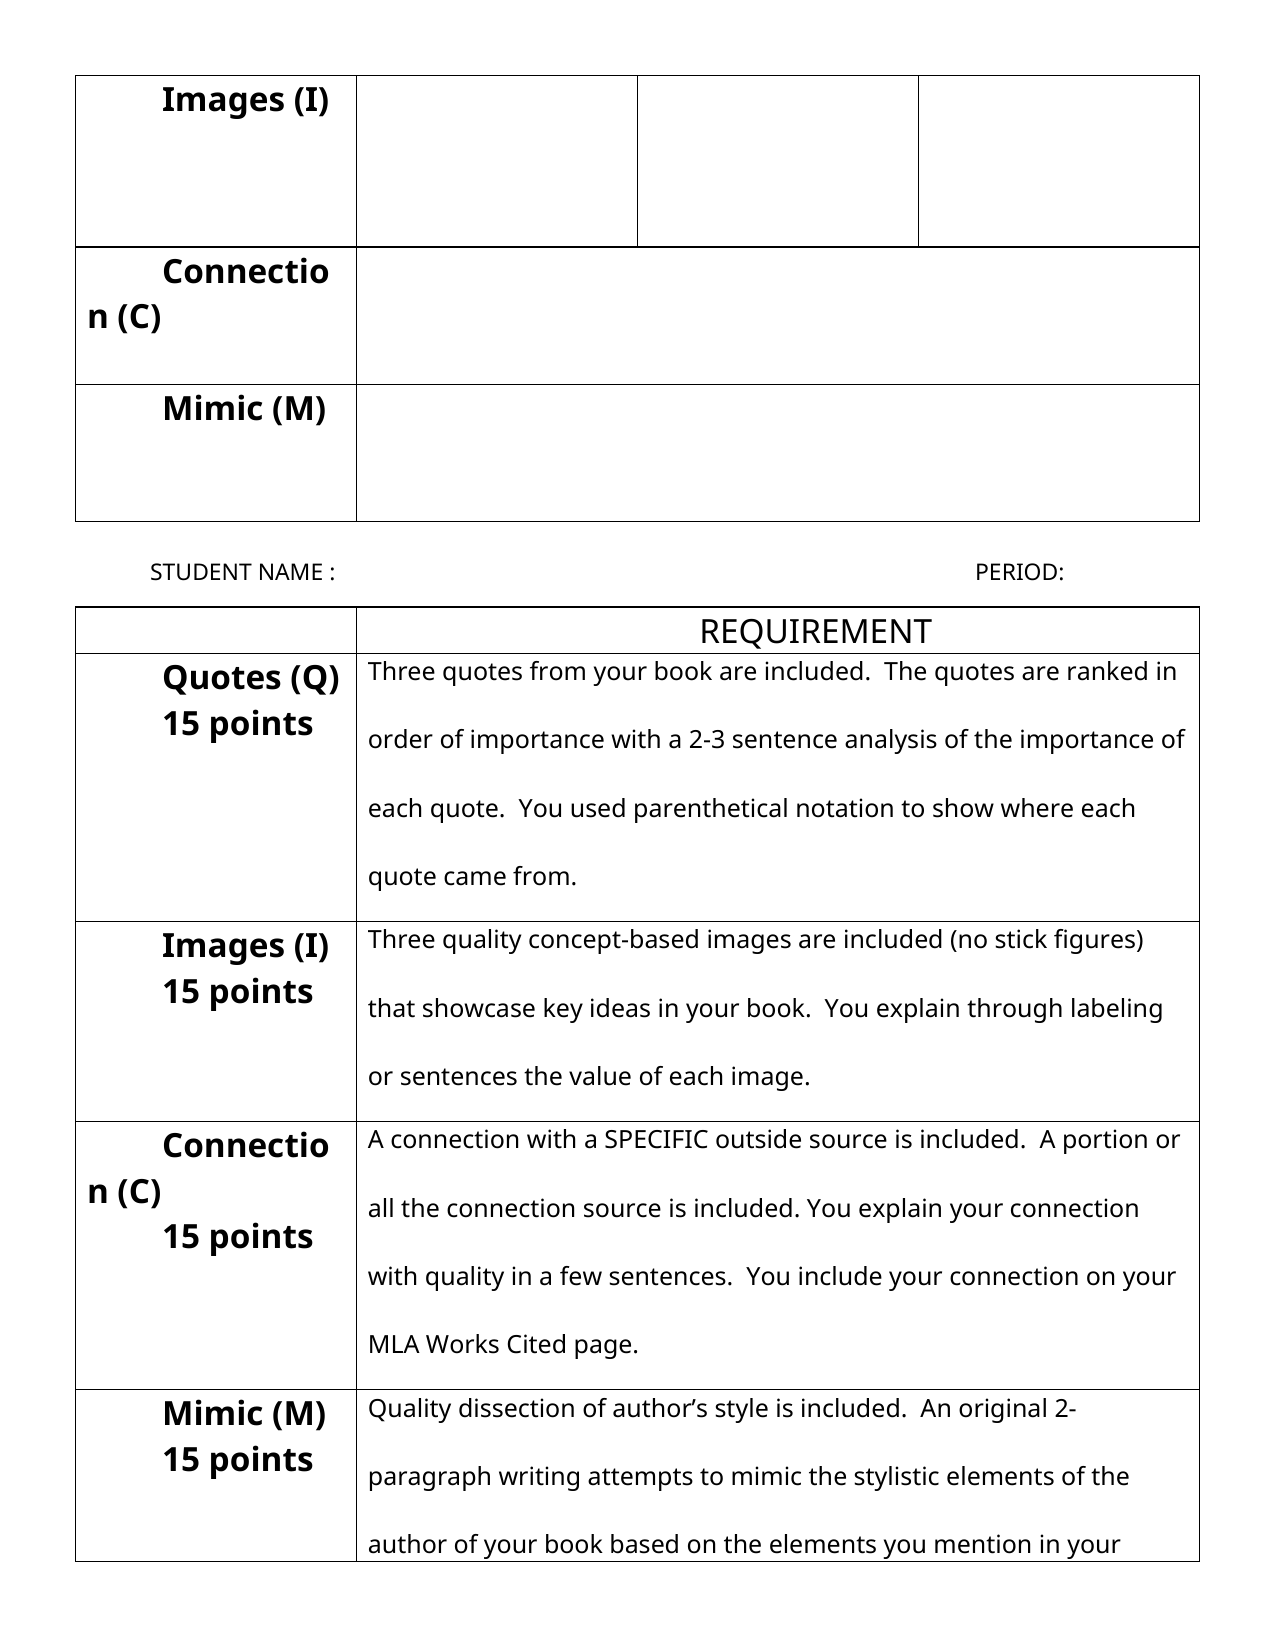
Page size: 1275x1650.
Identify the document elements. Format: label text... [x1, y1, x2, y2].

table_cell Three quality concept-based images are included (no stick figures) that showcase key ideas in your book. You explain through labeling or sentences the value of each image. [357, 922, 1199, 1121]
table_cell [357, 1390, 1199, 1561]
table_cell Connection (C) [76, 248, 356, 384]
table_cell [357, 385, 1199, 521]
table_header [76, 608, 356, 653]
table_cell Mimic (M) 15 points [76, 1390, 356, 1561]
table_cell [357, 76, 637, 246]
table_cell A connection with a SPECIFIC outside source is included. A portion or all the connection source is included. You explain your connection with quality in a few sentences. You include your connection on your MLA Works Cited page. [357, 1122, 1199, 1389]
table_cell [919, 76, 1199, 246]
table_cell Images (I) 15 points [76, 922, 356, 1121]
table_cell [357, 248, 1199, 384]
table_cell Mimic (M) [76, 385, 356, 521]
table_cell Quotes (Q) 15 points [76, 654, 356, 921]
table_cell Three quotes from your book are included. The quotes are ranked in order of importance with a 2-3 sentence analysis of the importance of each quote. You used parenthetical notation to show where each quote came from. [357, 654, 1199, 921]
table_header REQUIREMENT [357, 608, 1199, 653]
table_cell Connection (C) 15 points [76, 1122, 356, 1389]
list STUDENT NAME : PERIOD: [75, 556, 1200, 587]
table_cell [638, 76, 918, 246]
table_cell Images (I) [76, 76, 356, 246]
